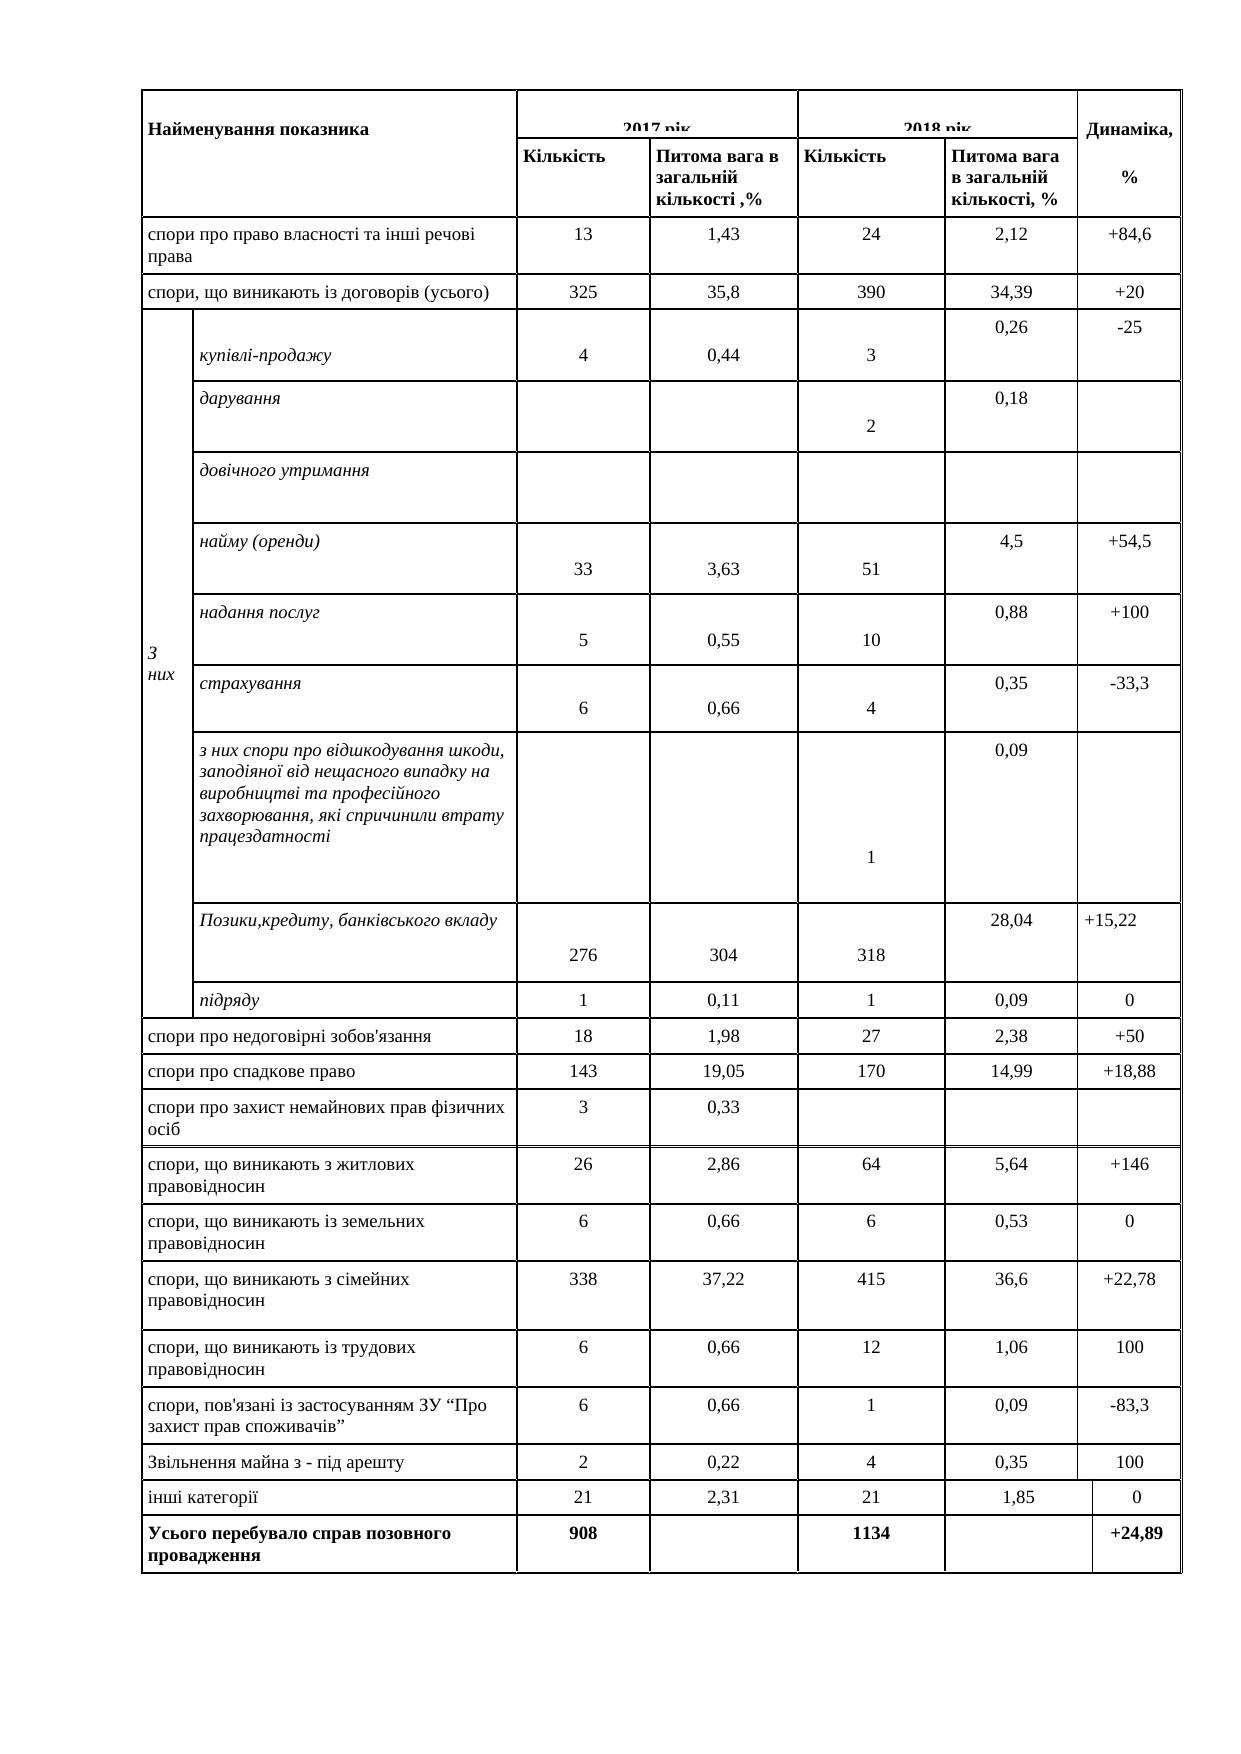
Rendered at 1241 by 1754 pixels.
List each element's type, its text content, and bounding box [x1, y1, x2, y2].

table_cell довічного утримання [194, 453, 516, 522]
table_cell +54,5 [1078, 524, 1180, 593]
table_cell 34,39 [946, 275, 1077, 308]
table_cell 304 [651, 904, 797, 981]
table_cell 3 [518, 1090, 649, 1145]
table_cell 0,66 [651, 1331, 797, 1386]
table_cell +22,78 [1078, 1262, 1180, 1329]
table_cell 4 [518, 310, 649, 379]
table_header 2018 рік [799, 91, 1077, 137]
table_cell 0,55 [651, 595, 797, 664]
table_cell -25 [1078, 310, 1180, 379]
table_cell спори про право власності та інші речові права [143, 218, 516, 273]
table_cell 0,35 [946, 666, 1077, 731]
table_cell 0,88 [946, 595, 1077, 664]
table_cell [1078, 453, 1180, 522]
table_cell надання послуг [194, 595, 516, 664]
table_cell 4,5 [946, 524, 1077, 593]
table_cell [1078, 733, 1180, 901]
table_cell 6 [518, 1331, 649, 1386]
table_cell 51 [799, 524, 944, 593]
table_cell 2,38 [946, 1019, 1077, 1052]
table_cell інші категорії [143, 1481, 516, 1514]
table_cell спори, що виникають з сімейних правовідносин [143, 1262, 516, 1329]
table_cell 170 [799, 1055, 944, 1088]
table_cell 64 [799, 1148, 944, 1202]
table_cell 24 [799, 218, 944, 273]
table_cell 0,09 [946, 1388, 1077, 1443]
table_cell 4 [799, 666, 944, 731]
table_cell 318 [799, 904, 944, 981]
table_cell 0,09 [946, 983, 1077, 1017]
table_cell 12 [799, 1331, 944, 1386]
table_cell 2 [518, 1445, 649, 1479]
table_cell спори, що виникають із договорів (усього) [143, 275, 516, 308]
table_cell 2,12 [946, 218, 1077, 273]
table_cell 21 [799, 1481, 944, 1514]
table_cell Усього перебувало справ позовного провадження [143, 1516, 516, 1571]
table_cell 0,53 [946, 1205, 1077, 1260]
table_cell 2,86 [651, 1148, 797, 1202]
table_cell 1 [799, 733, 944, 901]
table_cell 0 [1093, 1481, 1180, 1514]
table_cell 390 [799, 275, 944, 308]
table_cell дарування [194, 382, 516, 451]
table_cell 100 [1078, 1331, 1180, 1386]
table_cell спори, що виникають із трудових правовідносин [143, 1331, 516, 1386]
table_cell 37,22 [651, 1262, 797, 1329]
table_cell 1,98 [651, 1019, 797, 1052]
table_cell [651, 733, 797, 901]
table_cell Кількість [518, 139, 649, 216]
table_cell 6 [799, 1205, 944, 1260]
table_cell З них [143, 310, 192, 1017]
table_cell 276 [518, 904, 649, 981]
table_cell [651, 382, 797, 451]
table_cell 18 [518, 1019, 649, 1052]
table_cell Звільнення майна з - під арешту [143, 1445, 516, 1479]
table_cell 2,31 [651, 1481, 797, 1514]
table_cell Питома вага в загальній кількості, % [946, 139, 1077, 216]
table_cell +146 [1078, 1148, 1180, 1202]
table_cell 0,22 [651, 1445, 797, 1479]
table_cell 0,11 [651, 983, 797, 1017]
table_cell 4 [799, 1445, 944, 1479]
table_cell [651, 453, 797, 522]
table_cell спори про недоговірні зобов'язання [143, 1019, 516, 1052]
table_cell +15,22 [1078, 904, 1180, 981]
table_cell 36,6 [946, 1262, 1077, 1329]
table_cell 14,99 [946, 1055, 1077, 1088]
table_cell +24,89 [1093, 1516, 1180, 1571]
table_cell спори про спадкове право [143, 1055, 516, 1088]
table_cell +50 [1078, 1019, 1180, 1052]
table_cell 0,09 [946, 733, 1077, 901]
table_cell +100 [1078, 595, 1180, 664]
table_cell 5 [518, 595, 649, 664]
table_cell 415 [799, 1262, 944, 1329]
table_cell 19,05 [651, 1055, 797, 1088]
table_cell 13 [518, 218, 649, 273]
table_cell 10 [799, 595, 944, 664]
table_cell 0,66 [651, 1388, 797, 1443]
table_cell 1 [799, 983, 944, 1017]
table_cell 325 [518, 275, 649, 308]
table_header 2017 рік [518, 91, 797, 137]
table_header Динаміка, % [1078, 91, 1180, 216]
table_cell 0,26 [946, 310, 1077, 379]
table_cell [799, 453, 944, 522]
table_header Найменування показника [143, 91, 516, 216]
table_cell 5,64 [946, 1148, 1077, 1202]
table_cell 0 [1078, 1205, 1180, 1260]
table_cell 6 [518, 1388, 649, 1443]
table_cell 6 [518, 666, 649, 731]
table_cell 28,04 [946, 904, 1077, 981]
table_cell [518, 453, 649, 522]
table_cell спори, пов'язані із застосуванням ЗУ “Про захист прав споживачів” [143, 1388, 516, 1443]
table_cell 338 [518, 1262, 649, 1329]
table_cell найму (оренди) [194, 524, 516, 593]
table_cell страхування [194, 666, 516, 731]
table_cell 0,18 [946, 382, 1077, 451]
table_cell [799, 1090, 944, 1145]
table_cell Позики,кредиту, банківського вкладу [194, 904, 516, 981]
table_cell спори, що виникають із земельних правовідносин [143, 1205, 516, 1260]
table_cell 1134 [799, 1516, 944, 1571]
table_cell 35,8 [651, 275, 797, 308]
table_cell 0,44 [651, 310, 797, 379]
table_cell [518, 382, 649, 451]
table_cell 908 [518, 1516, 649, 1571]
table_cell 1 [799, 1388, 944, 1443]
table_cell 1,85 [946, 1481, 1092, 1514]
table_cell 0 [1078, 983, 1180, 1017]
table_cell з них спори про відшкодування шкоди, заподіяної від нещасного випадку на виробництві та професійного захворювання, які спричинили втрату працездатності [194, 733, 516, 901]
table_cell 3,63 [651, 524, 797, 593]
table_cell 0,33 [651, 1090, 797, 1145]
table_cell 27 [799, 1019, 944, 1052]
table_cell 1,06 [946, 1331, 1077, 1386]
table_cell +84,6 [1078, 218, 1180, 273]
table_cell 6 [518, 1205, 649, 1260]
table_cell спори, що виникають з житлових правовідносин [143, 1148, 516, 1202]
table_cell [518, 733, 649, 901]
table_cell [1078, 1090, 1180, 1145]
table_cell 1 [518, 983, 649, 1017]
table_cell +20 [1078, 275, 1180, 308]
table_cell купівлі-продажу [194, 310, 516, 379]
table_cell Кількість [799, 139, 944, 216]
table_cell 0,66 [651, 666, 797, 731]
table_cell [946, 1516, 1092, 1571]
table_cell спори про захист немайнових прав фізичних осіб [143, 1090, 516, 1145]
table_cell 100 [1078, 1445, 1180, 1479]
table_cell 0,35 [946, 1445, 1077, 1479]
table_cell 0,66 [651, 1205, 797, 1260]
table_cell [651, 1516, 797, 1571]
table_cell -33,3 [1078, 666, 1180, 731]
table_cell 21 [518, 1481, 649, 1514]
table_cell +18,88 [1078, 1055, 1180, 1088]
table_cell 33 [518, 524, 649, 593]
table_cell [1078, 382, 1180, 451]
table_cell 26 [518, 1148, 649, 1202]
table_cell 2 [799, 382, 944, 451]
table_cell Питома вага в загальній кількості ,% [651, 139, 797, 216]
table_cell [946, 1090, 1077, 1145]
table_cell 143 [518, 1055, 649, 1088]
table_cell підряду [194, 983, 516, 1017]
table_cell 1,43 [651, 218, 797, 273]
table_cell 3 [799, 310, 944, 379]
table_cell -83,3 [1078, 1388, 1180, 1443]
table_cell [946, 453, 1077, 522]
